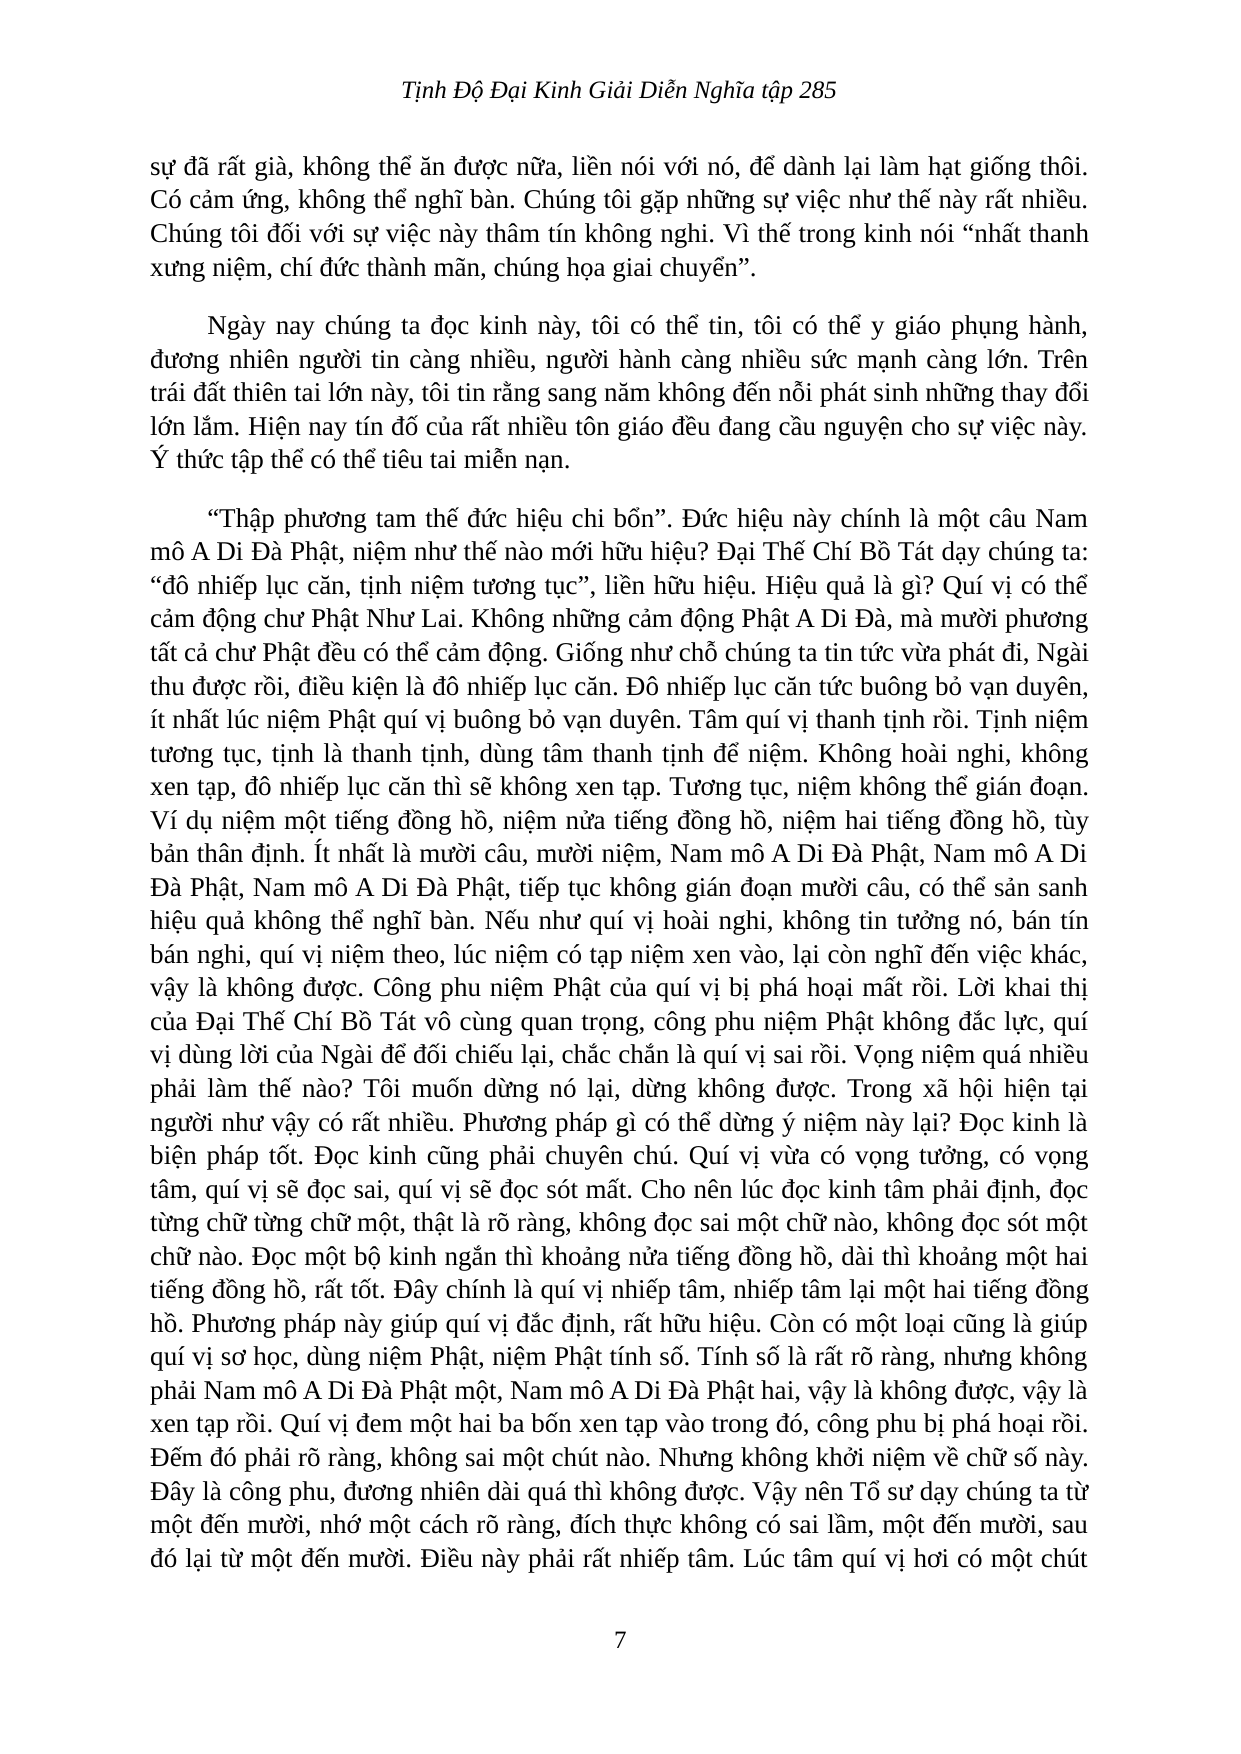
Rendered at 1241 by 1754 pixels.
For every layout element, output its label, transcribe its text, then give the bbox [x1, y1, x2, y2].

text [150, 150, 1090, 282]
text Ngày nay chúng ta đọc kinh này, tôi có thể tin, tôi có thể y giáo phụng hành, đương nhiên người tin càng nhiều, người hành càng nhiều sức mạnh càng lớn. Trên trái đất thiên tai lớn này, tôi tin rằng sang năm không đến nỗi phát sinh những thay đổi lớn lắm. Hiện nay tín đố của rất nhiều tôn giáo đều đang cầu nguyện cho sự việc này. Ý thức tập thể có thể tiêu tai miễn nạn. [150, 309, 1090, 474]
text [150, 502, 1090, 1573]
